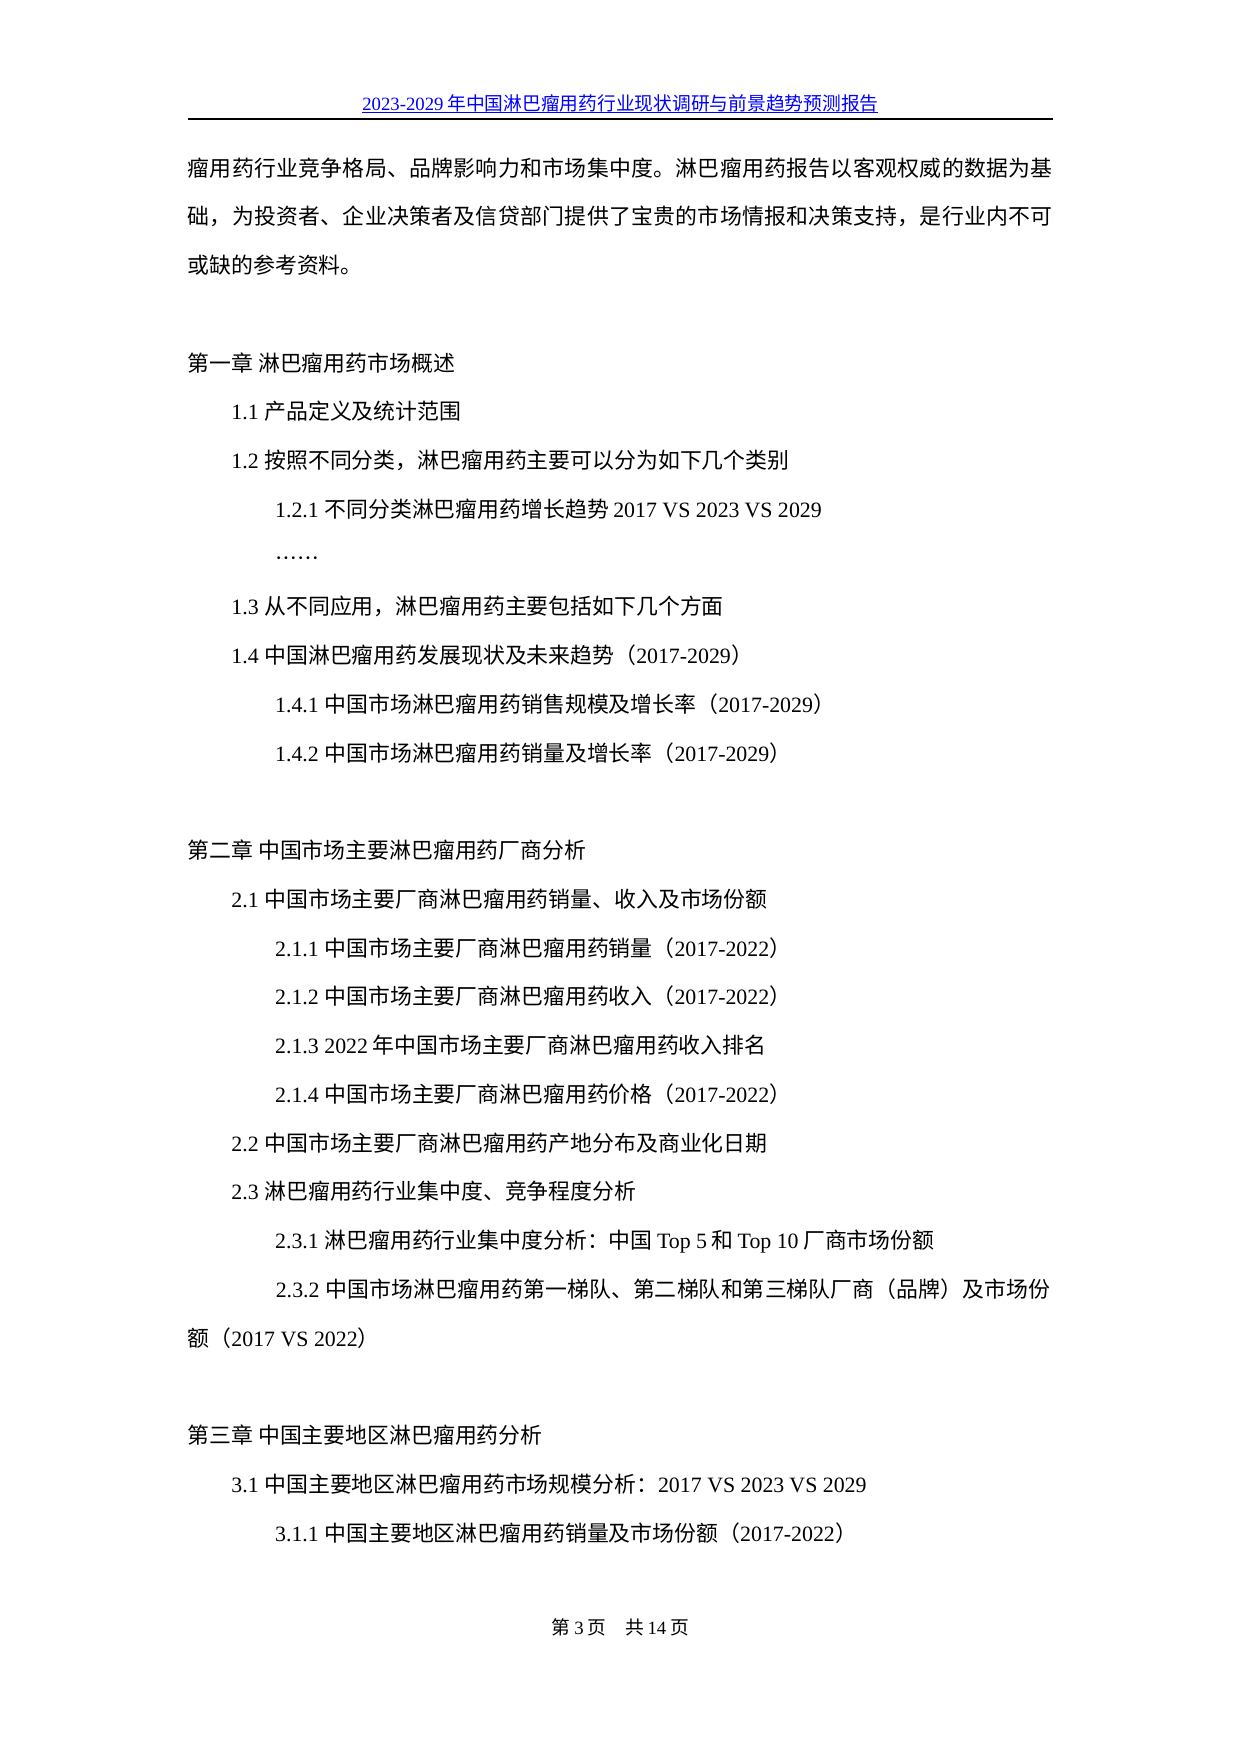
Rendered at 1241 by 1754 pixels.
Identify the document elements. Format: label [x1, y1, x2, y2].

text [187, 150, 1053, 1548]
